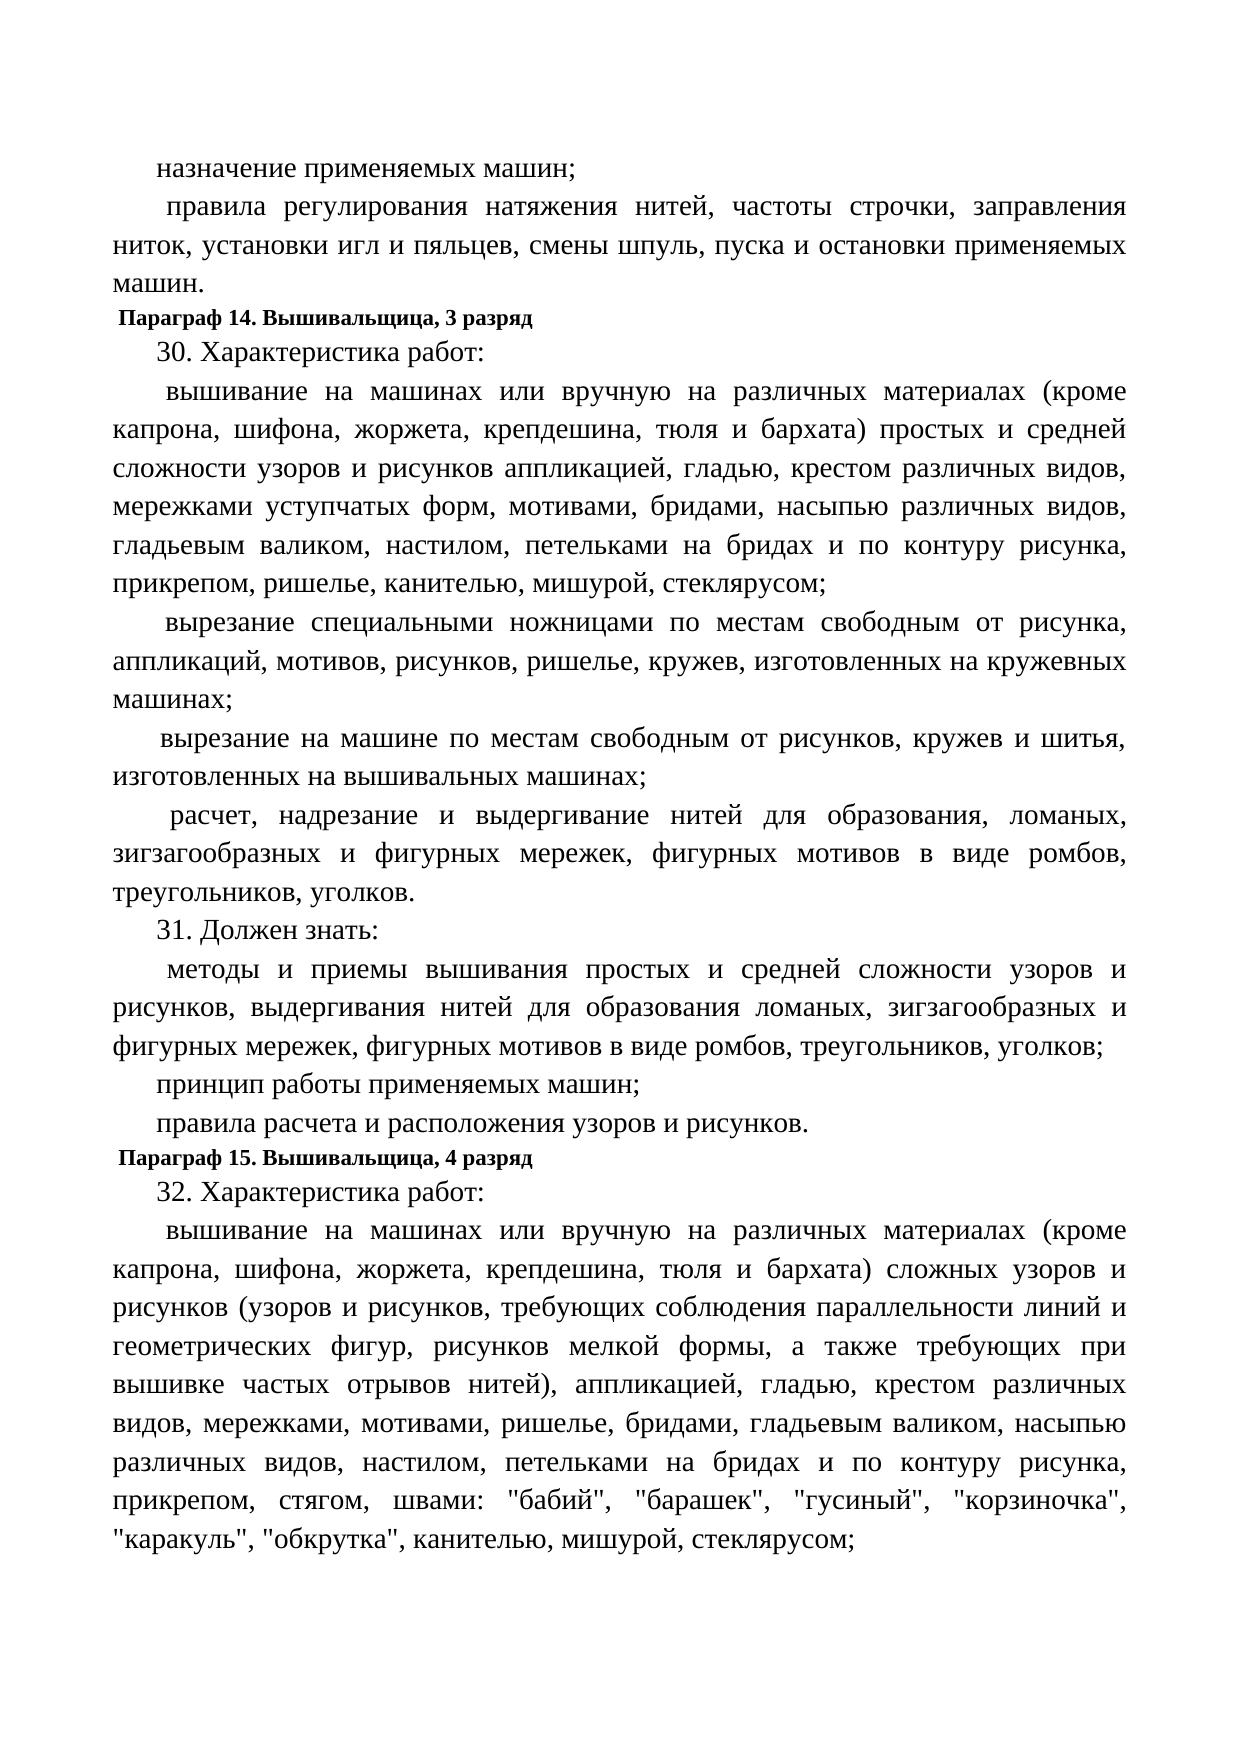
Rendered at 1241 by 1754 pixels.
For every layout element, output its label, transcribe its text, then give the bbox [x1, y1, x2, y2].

text вырезание на машине по местам свободным от рисунков, кружев и шитья, изготовленных на вышивальных машинах; [112, 720, 1128, 792]
text методы и приемы вышивания простых и средней сложности узоров и рисунков, выдергивания нитей для образования ломаных, зигзагообразных и фигурных мережек, фигурных мотивов в виде ромбов, треугольников, уголков; [112, 951, 1128, 1062]
text правила расчета и расположения узоров и рисунков. [112, 1105, 1128, 1139]
text вышивание на машинах или вручную на различных материалах (кроме капрона, шифона, жоржета, крепдешина, тюля и бархата) простых и средней сложности узоров и рисунков аппликацией, гладью, крестом различных видов, мережками уступчатых форм, мотивами, бридами, насыпью различных видов, гладьевым валиком, настилом, петельками на бридах и по контуру рисунка, прикрепом, ришелье, канителью, мишурой, стеклярусом; [112, 373, 1128, 599]
text Параграф 14. Вышивальщица, 3 разряд [112, 304, 1128, 331]
text 32. Характеристика работ: [112, 1174, 1128, 1207]
text расчет, надрезание и выдергивание нитей для образования, ломаных, зигзагообразных и фигурных мережек, фигурных мотивов в виде ромбов, треугольников, уголков. [112, 797, 1128, 907]
text вышивание на машинах или вручную на различных материалах (кроме капрона, шифона, жоржета, крепдешина, тюля и бархата) сложных узоров и рисунков (узоров и рисунков, требующих соблюдения параллельности линий и геометрических фигур, рисунков мелкой формы, а также требующих при вышивке частых отрывов нитей), аппликацией, гладью, крестом различных видов, мережками, мотивами, ришелье, бридами, гладьевым валиком, насыпью различных видов, настилом, петельками на бридах и по контуру рисунка, прикрепом, стягом, швами: "бабий", "барашек", "гусиный", "корзиночка", "каракуль", "обкрутка", канителью, мишурой, стеклярусом; [112, 1212, 1128, 1554]
text назначение применяемых машин; [112, 150, 1128, 183]
text принцип работы применяемых машин; [112, 1067, 1128, 1100]
text вырезание специальными ножницами по местам свободным от рисунка, аппликаций, мотивов, рисунков, ришелье, кружев, изготовленных на кружевных машинах; [112, 604, 1128, 715]
text 31. Должен знать: [112, 912, 1128, 946]
text 30. Характеристика работ: [112, 334, 1128, 368]
text правила регулирования натяжения нитей, частоты строчки, заправления ниток, установки игл и пяльцев, смены шпуль, пуска и остановки применяемых машин. [112, 188, 1128, 299]
text Параграф 15. Вышивальщица, 4 разряд [112, 1144, 1128, 1170]
